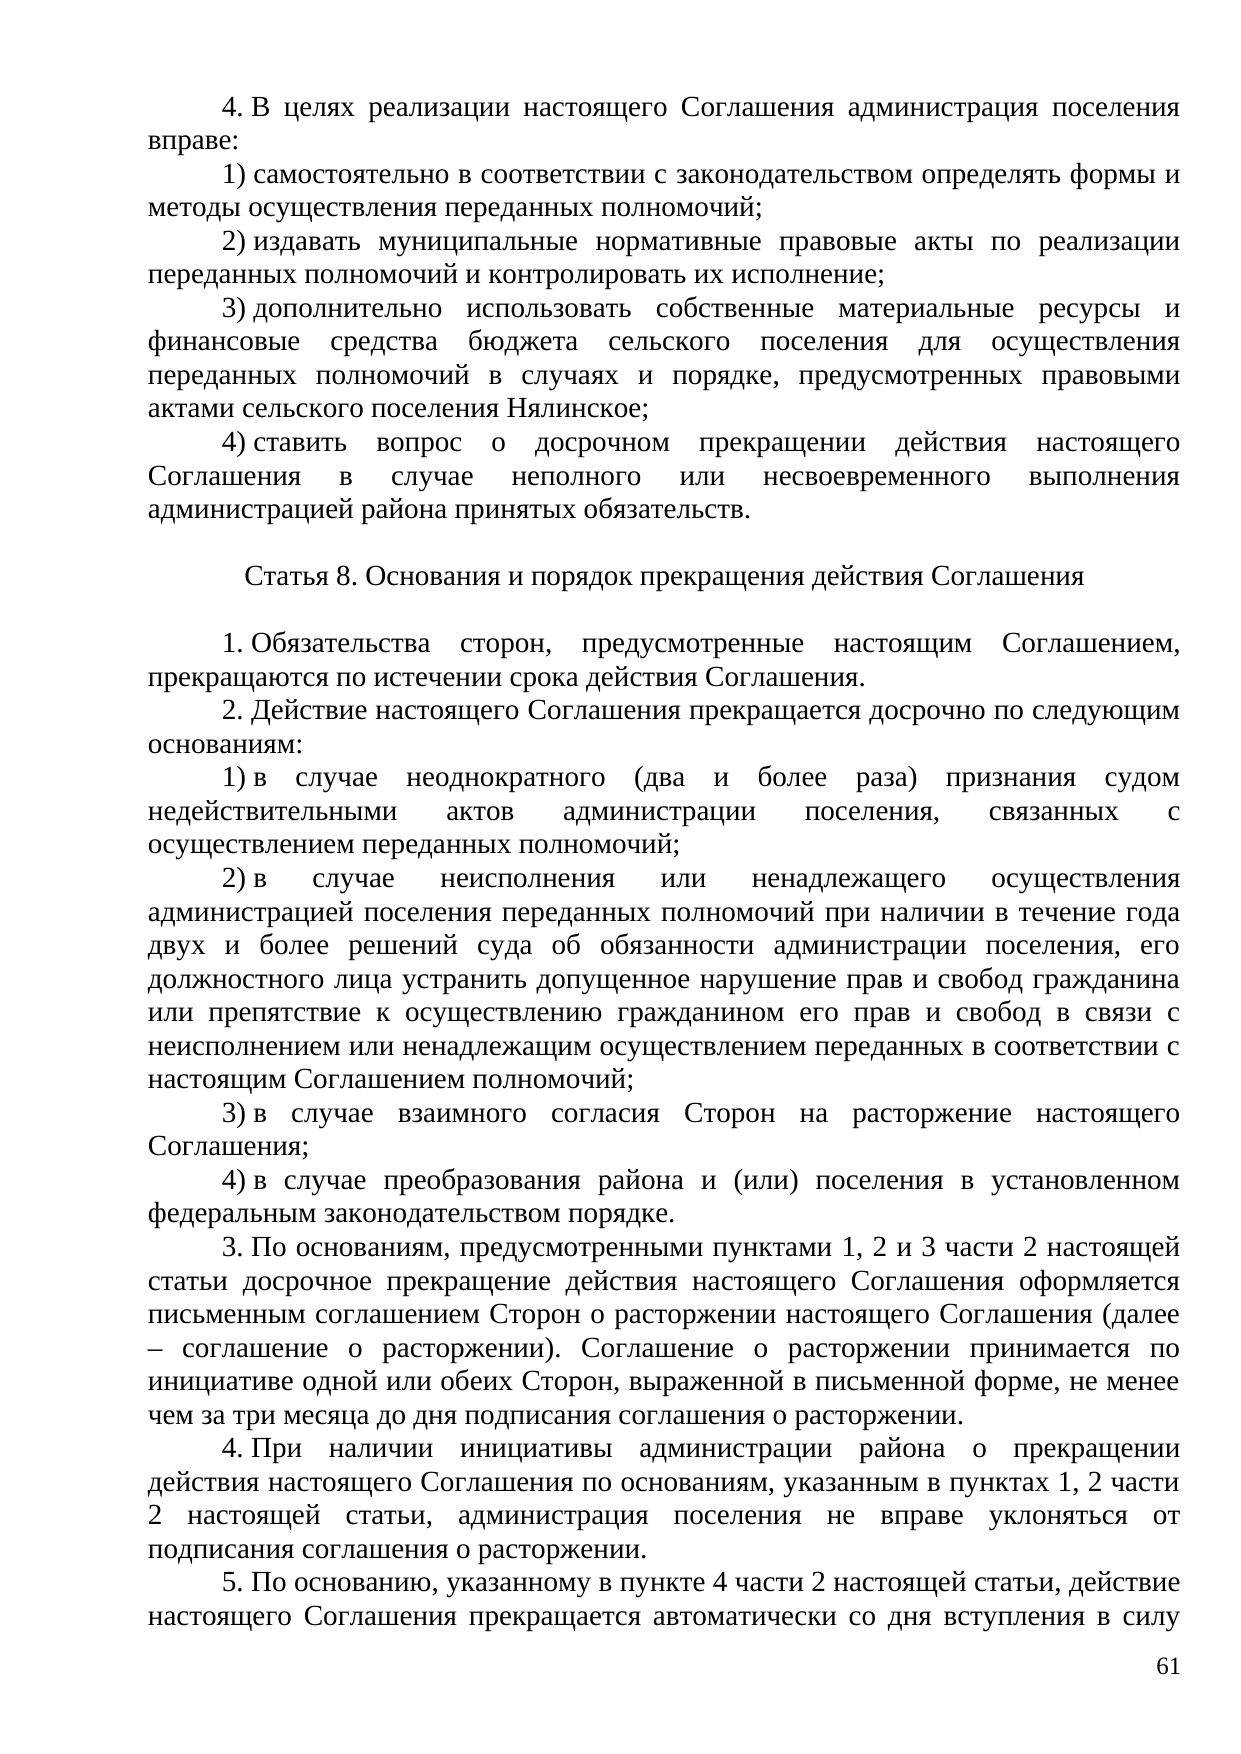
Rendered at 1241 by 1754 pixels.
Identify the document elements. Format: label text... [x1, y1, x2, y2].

text 1) в случае неоднократного (два и более раза) признания судом недействительными актов администрации поселения, связанных с осуществлением переданных полномочий; [148, 759, 1181, 860]
text 4) ставить вопрос о досрочном прекращении действия настоящего Соглашения в случае неполного или несвоевременного выполнения администрацией района принятых обязательств. [148, 424, 1181, 525]
text 4. При наличии инициативы администрации района о прекращении действия настоящего Соглашения по основаниям, указанным в пунктах 1, 2 части 2 настоящей статьи, администрация поселения не вправе уклоняться от подписания соглашения о расторжении. [148, 1430, 1181, 1564]
text 3) в случае взаимного согласия Сторон на расторжение настоящего Соглашения; [148, 1095, 1181, 1162]
text 2) в случае неисполнения или ненадлежащего осуществления администрацией поселения переданных полномочий при наличии в течение года двух и более решений суда об обязанности администрации поселения, его должностного лица устранить допущенное нарушение прав и свобод гражданина или препятствие к осуществлению гражданином его прав и свобод в связи с неисполнением или ненадлежащим осуществлением переданных в соответствии с настоящим Соглашением полномочий; [148, 860, 1181, 1095]
text 4. В целях реализации настоящего Соглашения администрация поселения вправе: [148, 89, 1181, 156]
text 2. Действие настоящего Соглашения прекращается досрочно по следующим основаниям: [148, 692, 1181, 759]
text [148, 1564, 1181, 1632]
text 1. Обязательства сторон, предусмотренные настоящим Соглашением, прекращаются по истечении срока действия Соглашения. [148, 625, 1181, 692]
text 3) дополнительно использовать собственные материальные ресурсы и финансовые средства бюджета сельского поселения для осуществления переданных полномочий в случаях и порядке, предусмотренных правовыми актами сельского поселения Нялинское; [148, 290, 1181, 424]
text Статья 8. Основания и порядок прекращения действия Соглашения [148, 558, 1181, 592]
text 3. По основаниям, предусмотренными пунктами 1, 2 и 3 части 2 настоящей статьи досрочное прекращение действия настоящего Соглашения оформляется письменным соглашением Сторон о расторжении настоящего Соглашения (далее – соглашение о расторжении). Соглашение о расторжении принимается по инициативе одной или обеих Сторон, выраженной в письменной форме, не менее чем за три месяца до дня подписания соглашения о расторжении. [148, 1229, 1181, 1430]
text 4) в случае преобразования района и (или) поселения в установленном федеральным законодательством порядке. [148, 1162, 1181, 1229]
text 1) самостоятельно в соответствии с законодательством определять формы и методы осуществления переданных полномочий; [148, 156, 1181, 223]
text 2) издавать муниципальные нормативные правовые акты по реализации переданных полномочий и контролировать их исполнение; [148, 223, 1181, 290]
